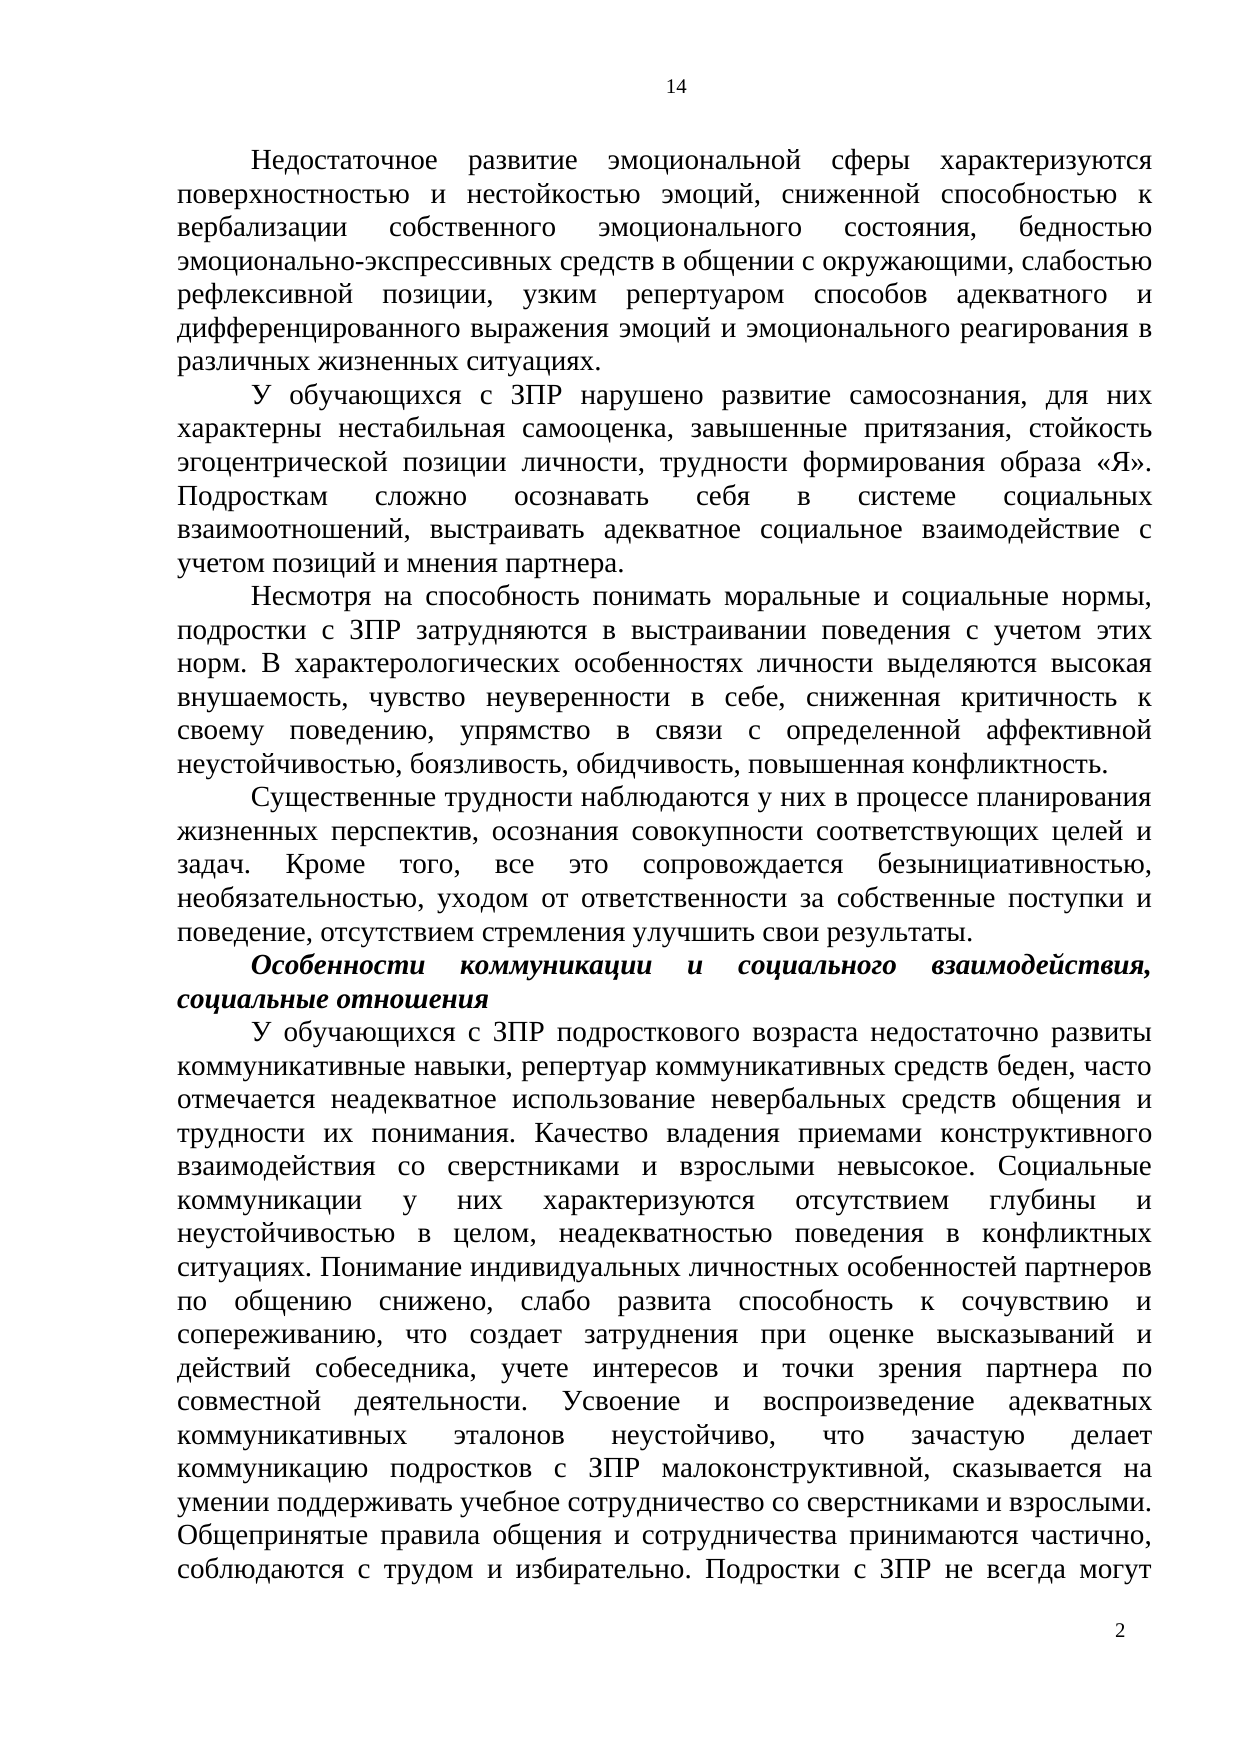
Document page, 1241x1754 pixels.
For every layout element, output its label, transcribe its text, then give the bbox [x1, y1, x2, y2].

text Существенные трудности наблюдаются у них в процессе планирования жизненных перспектив, осознания совокупности соответствующих целей и задач. Кроме того, все это сопровождается безынициативностью, необязательностью, уходом от ответственности за собственные поступки и поведение, отсутствием стремления улучшить свои результаты. [177, 779, 1153, 947]
text Недостаточное развитие эмоциональной сферы характеризуются поверхностностью и нестойкостью эмоций, сниженной способностью к вербализации собственного эмоционального состояния, бедностью эмоционально-экспрессивных средств в общении с окружающими, слабостью рефлексивной позиции, узким репертуаром способов адекватного и дифференцированного выражения эмоций и эмоционального реагирования в различных жизненных ситуациях. [177, 142, 1153, 377]
text Особенности коммуникации и социального взаимодействия, социальные отношения [177, 947, 1153, 1014]
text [177, 1014, 1153, 1584]
text У обучающихся с ЗПР нарушено развитие самосознания, для них характерны нестабильная самооценка, завышенные притязания, стойкость эгоцентрической позиции личности, трудности формирования образа «Я». Подросткам сложно осознавать себя в системе социальных взаимоотношений, выстраивать адекватное социальное взаимодействие с учетом позиций и мнения партнера. [177, 377, 1153, 578]
text Несмотря на способность понимать моральные и социальные нормы, подростки с ЗПР затрудняются в выстраивании поведения с учетом этих норм. В характерологических особенностях личности выделяются высокая внушаемость, чувство неуверенности в себе, сниженная критичность к своему поведению, упрямство в связи с определенной аффективной неустойчивостью, боязливость, обидчивость, повышенная конфликтность. [177, 578, 1153, 779]
